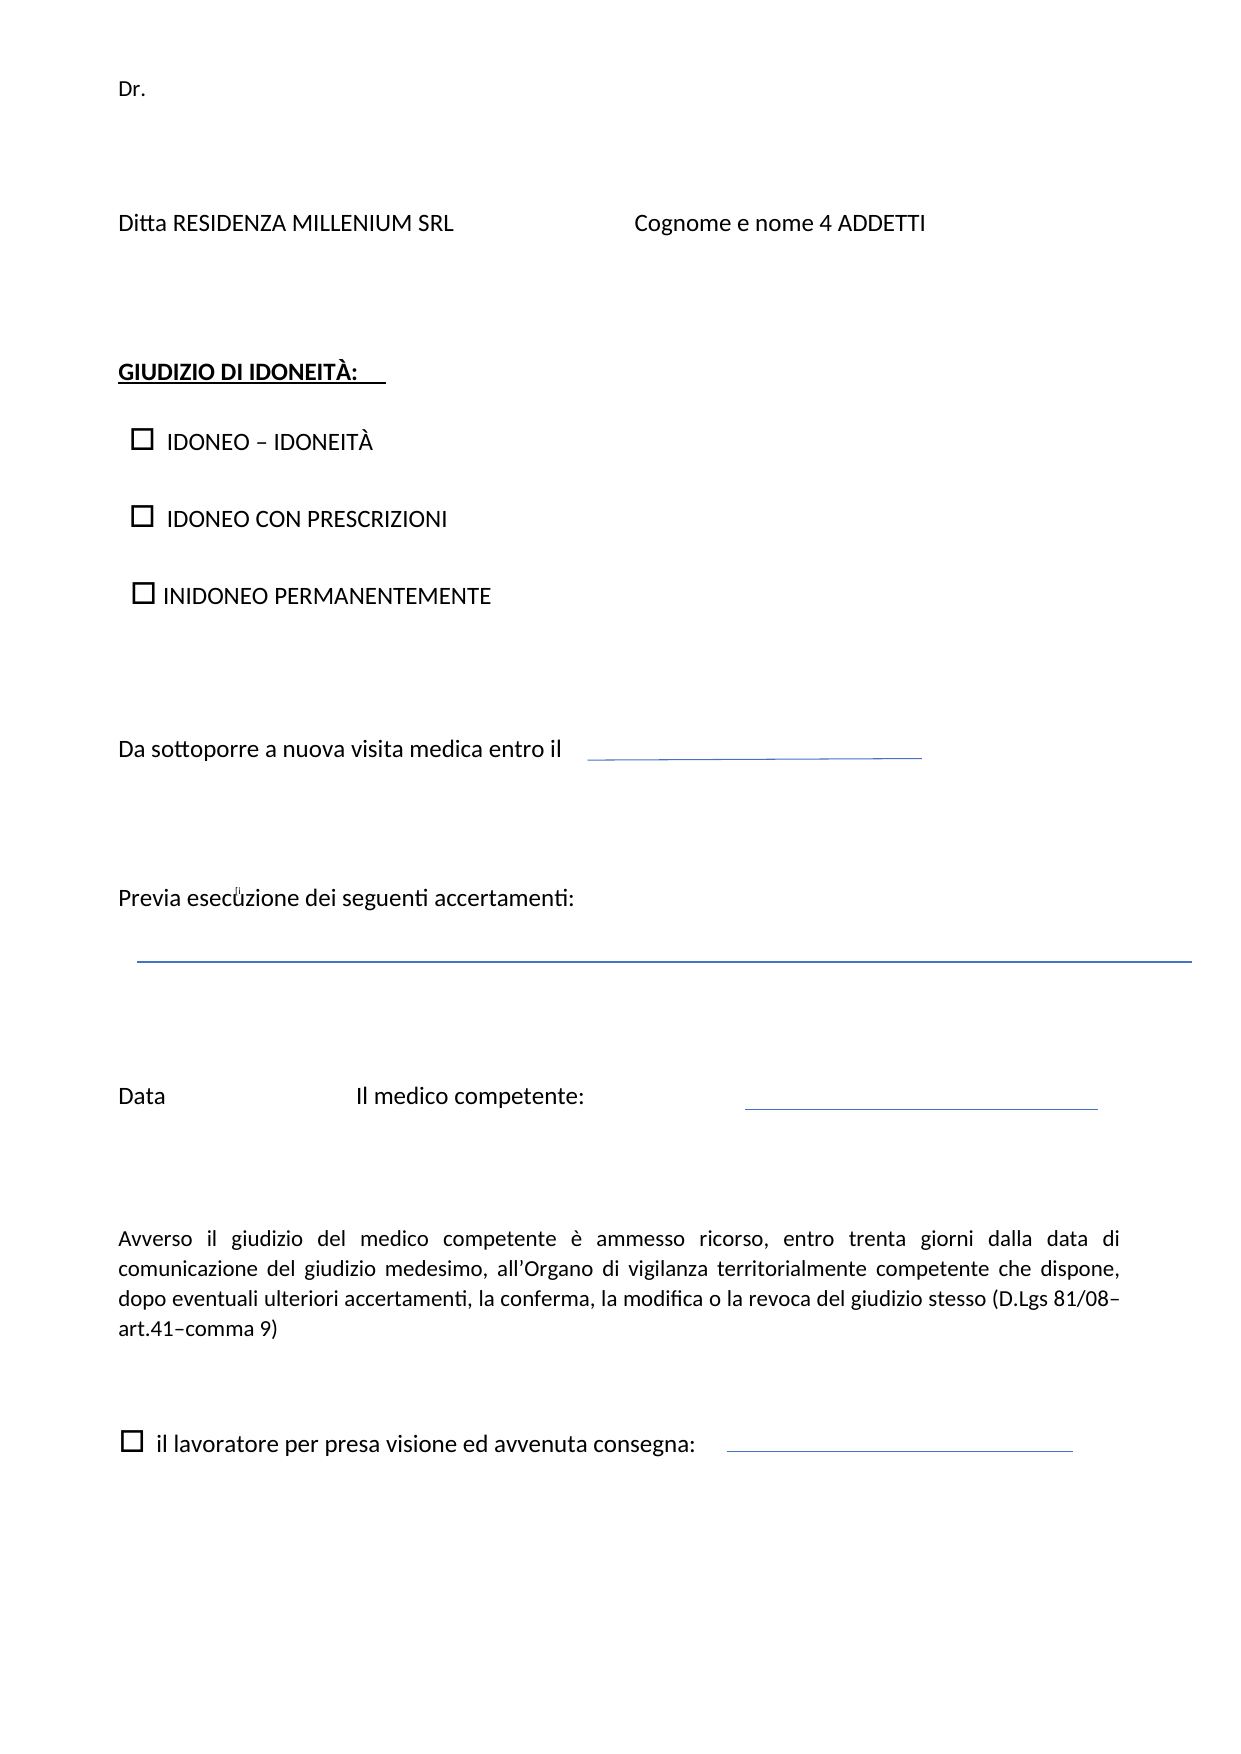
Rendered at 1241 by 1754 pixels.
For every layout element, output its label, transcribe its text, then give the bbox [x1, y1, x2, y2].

text Avverso il giudizio del medico competente è ammesso ricorso, entro trenta giorni dalla data di comunicazione del giudizio medesimo, all’Organo di vigilanza territorialmente competente che dispone, dopo eventuali ulteriori accertamenti, la conferma, la modifica o la revoca del giudizio stesso (D.Lgs 81/08–art.41–comma 9) [118, 1224, 1122, 1342]
text □ INIDONEO PERMANENTEMENTE [118, 560, 1122, 616]
text □ IDONEO – IDONEITÀ [118, 406, 1122, 462]
text Previa esecuzione dei seguenti accertamenti: [118, 882, 1122, 913]
text □ il lavoratore per presa visione ed avvenuta consegna: [118, 1408, 1122, 1464]
text Ditta RESIDENZA MILLENIUM SRL Cognome e nome 4 ADDETTI [118, 207, 1122, 238]
text Da sottoporre a nuova visita medica entro il [118, 733, 1122, 764]
text GIUDIZIO DI IDONEITÀ: [118, 356, 1122, 387]
text Data Il medico competente: [118, 1080, 1122, 1111]
text □ IDONEO CON PRESCRIZIONI [118, 483, 1122, 539]
